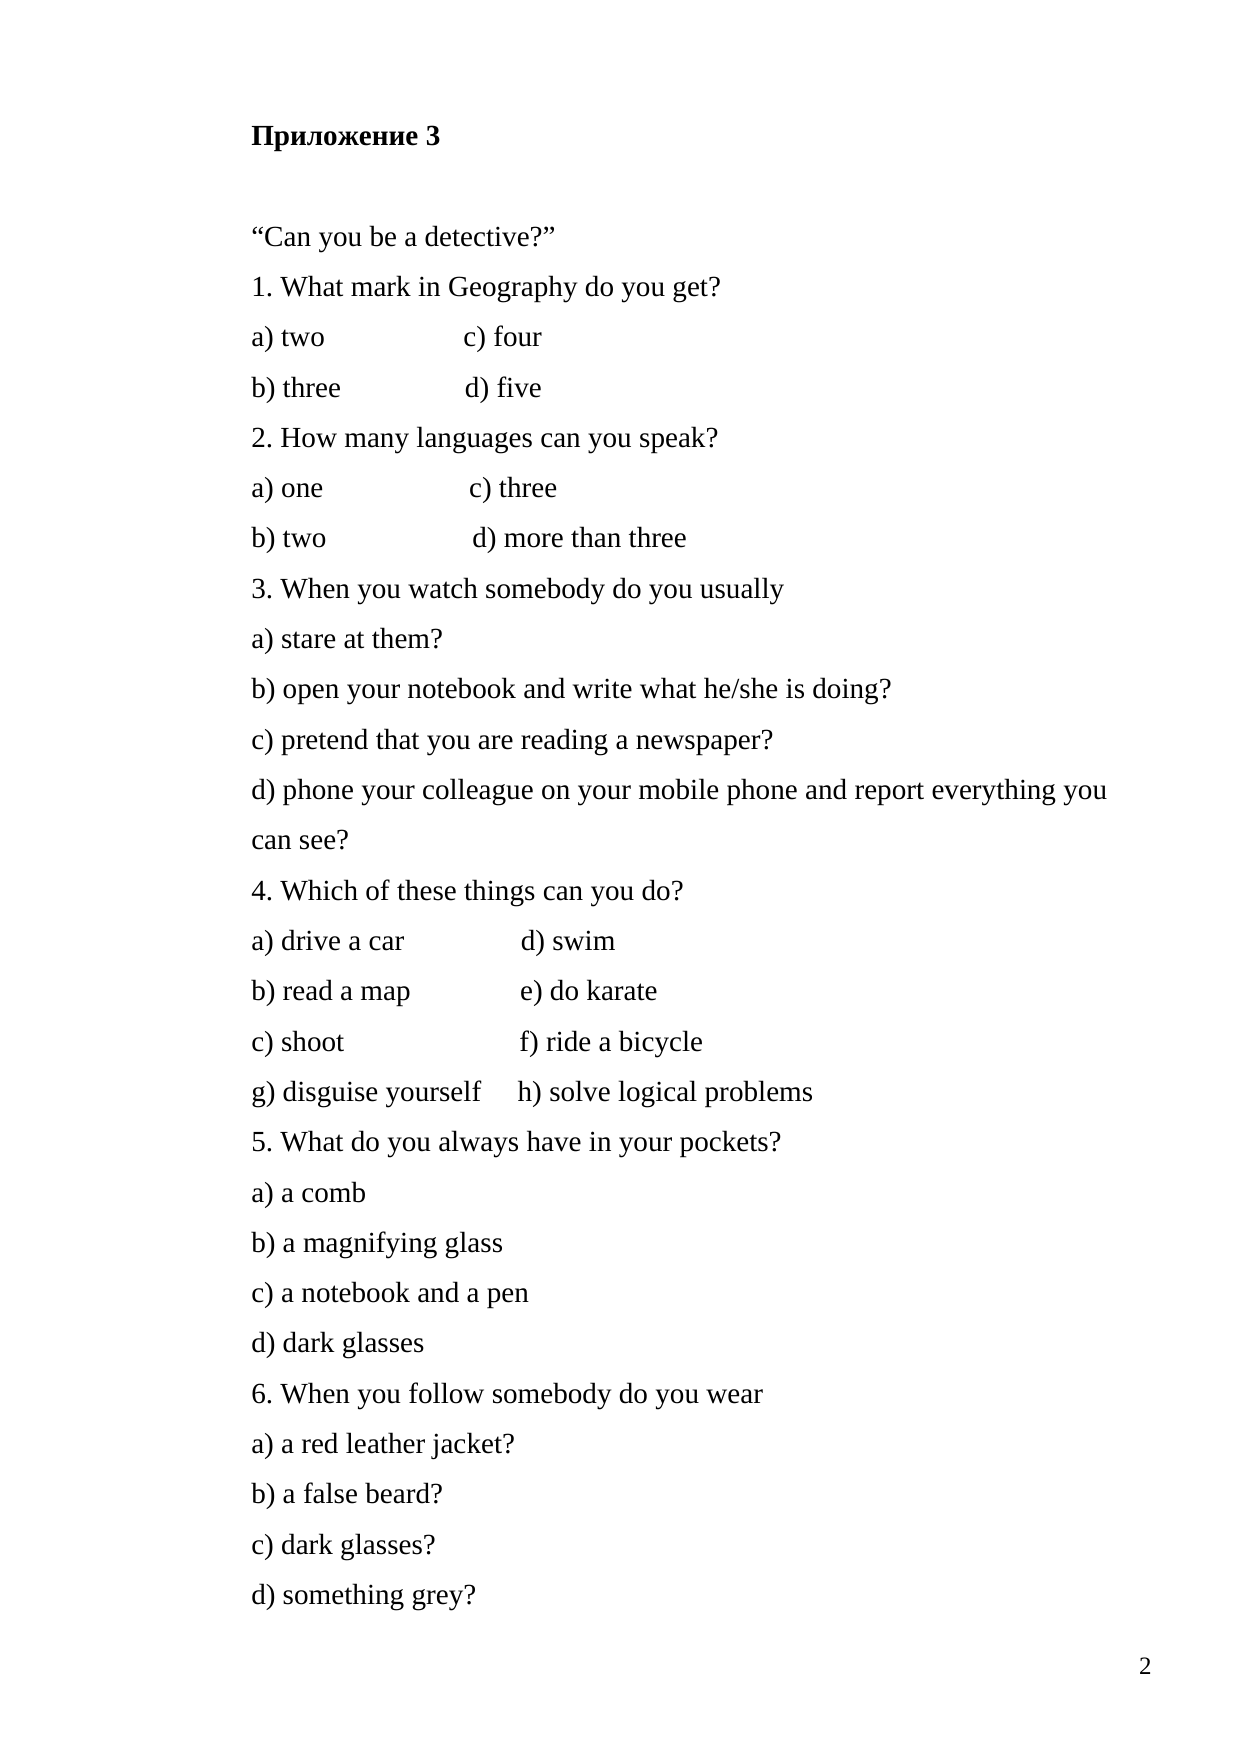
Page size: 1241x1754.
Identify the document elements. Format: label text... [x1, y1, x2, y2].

text Приложение 3 [177, 118, 1152, 152]
text a) drive a car d) swim [177, 923, 1152, 957]
text b) read a map e) do karate [177, 973, 1152, 1007]
text a) two c) four [177, 319, 1152, 353]
text 2. How many languages can you speak? [177, 420, 1152, 453]
text can see? [177, 822, 1152, 856]
text 5. What do you always have in your pockets? [177, 1124, 1152, 1158]
text a) a comb [177, 1175, 1152, 1208]
text d) something grey? [177, 1577, 1152, 1611]
text c) a notebook and a pen [177, 1275, 1152, 1309]
text 6. When you follow somebody do you wear [177, 1376, 1152, 1409]
text c) pretend that you are reading a newspaper? [177, 722, 1152, 755]
text 4. Which of these things can you do? [177, 873, 1152, 906]
text d) dark glasses [177, 1326, 1152, 1359]
text c) dark glasses? [177, 1527, 1152, 1560]
text g) disguise yourself h) solve logical problems [177, 1074, 1152, 1108]
text b) open your notebook and write what he/she is doing? [177, 672, 1152, 705]
text d) phone your colleague on your mobile phone and report everything you [177, 772, 1152, 806]
text b) three d) five [177, 370, 1152, 403]
text a) stare at them? [177, 621, 1152, 655]
text b) two d) more than three [177, 521, 1152, 554]
text a) one c) three [177, 470, 1152, 504]
text a) a red leather jacket? [177, 1426, 1152, 1460]
text 3. When you watch somebody do you usually [177, 571, 1152, 604]
text “Can you be a detective?” [177, 219, 1152, 252]
text c) shoot f) ride a bicycle [177, 1024, 1152, 1057]
text b) a false beard? [177, 1477, 1152, 1510]
text 1. What mark in Geography do you get? [177, 269, 1152, 303]
text b) a magnifying glass [177, 1225, 1152, 1258]
